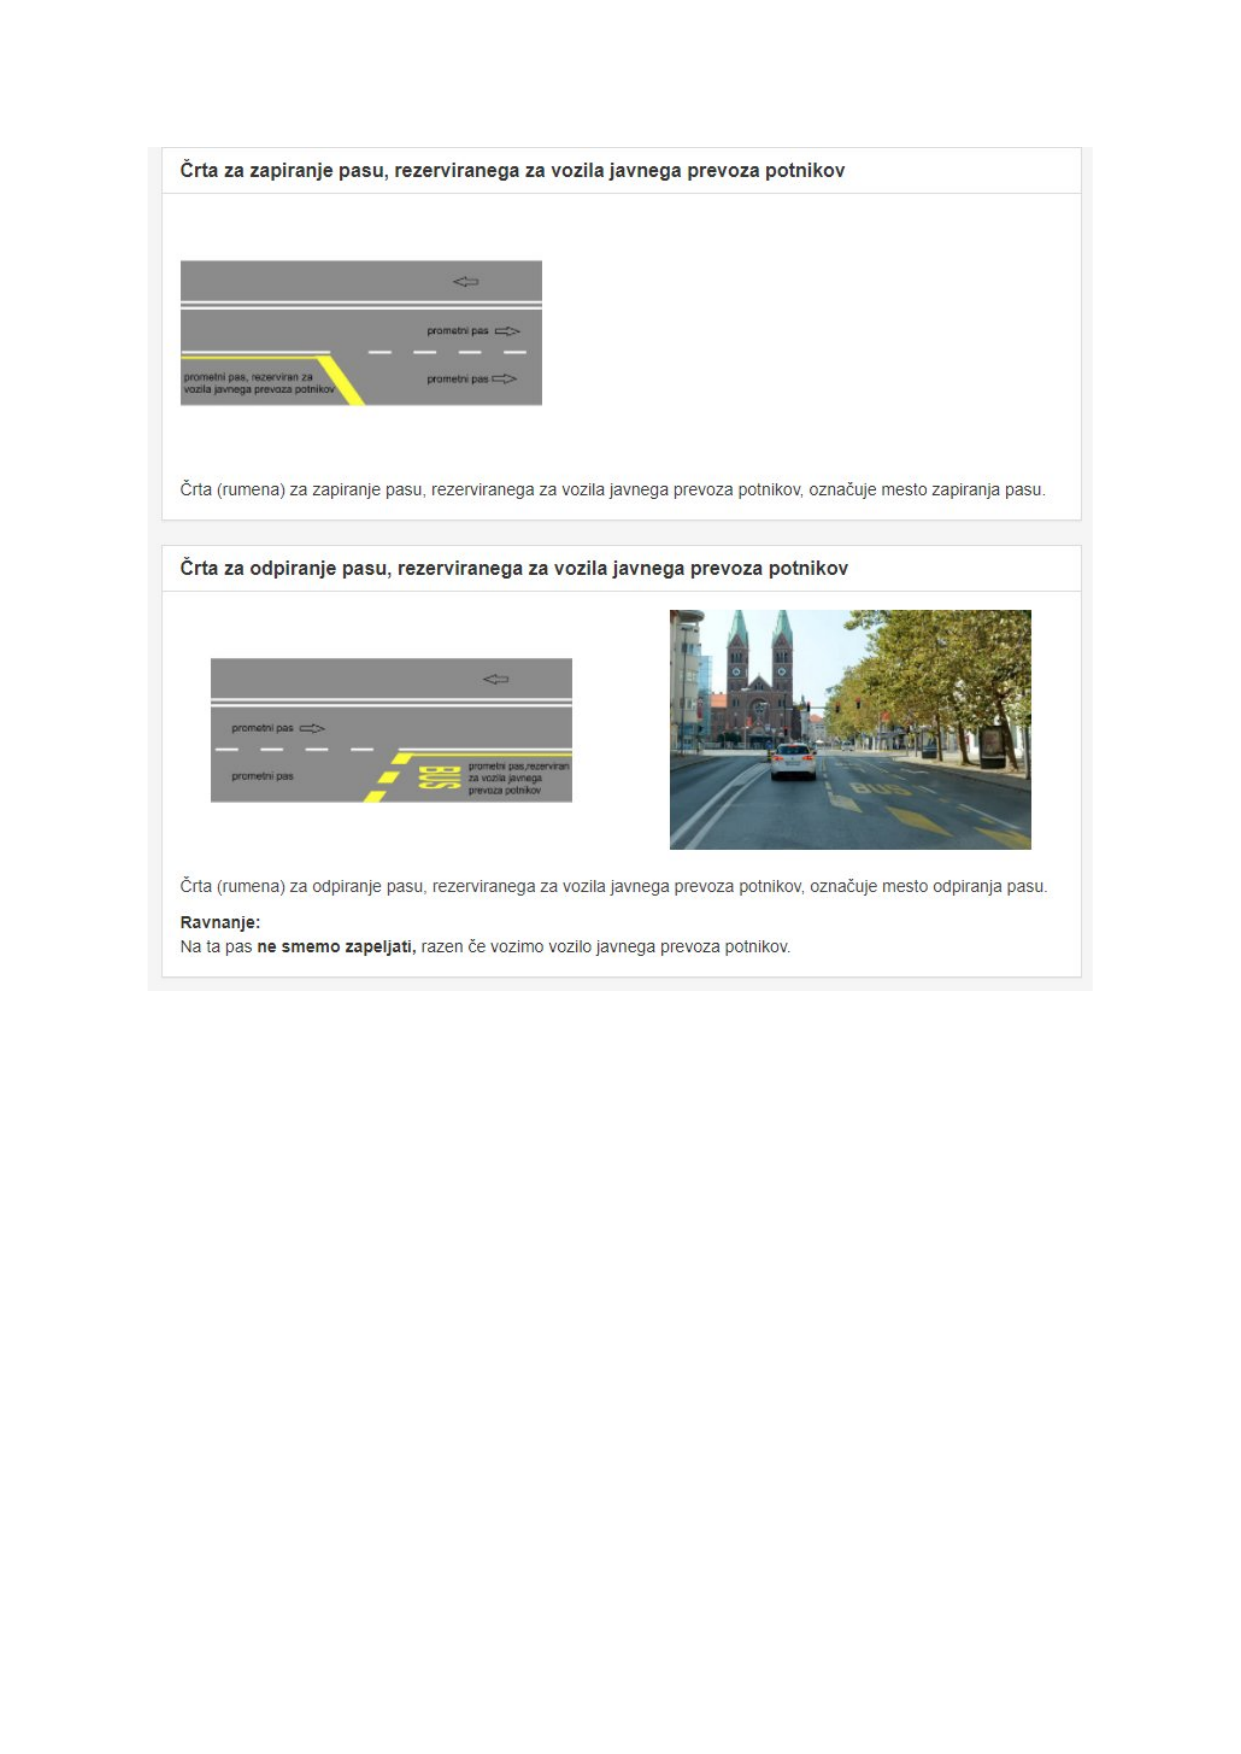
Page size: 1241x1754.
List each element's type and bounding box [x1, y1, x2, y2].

picture [147, 147, 1093, 991]
